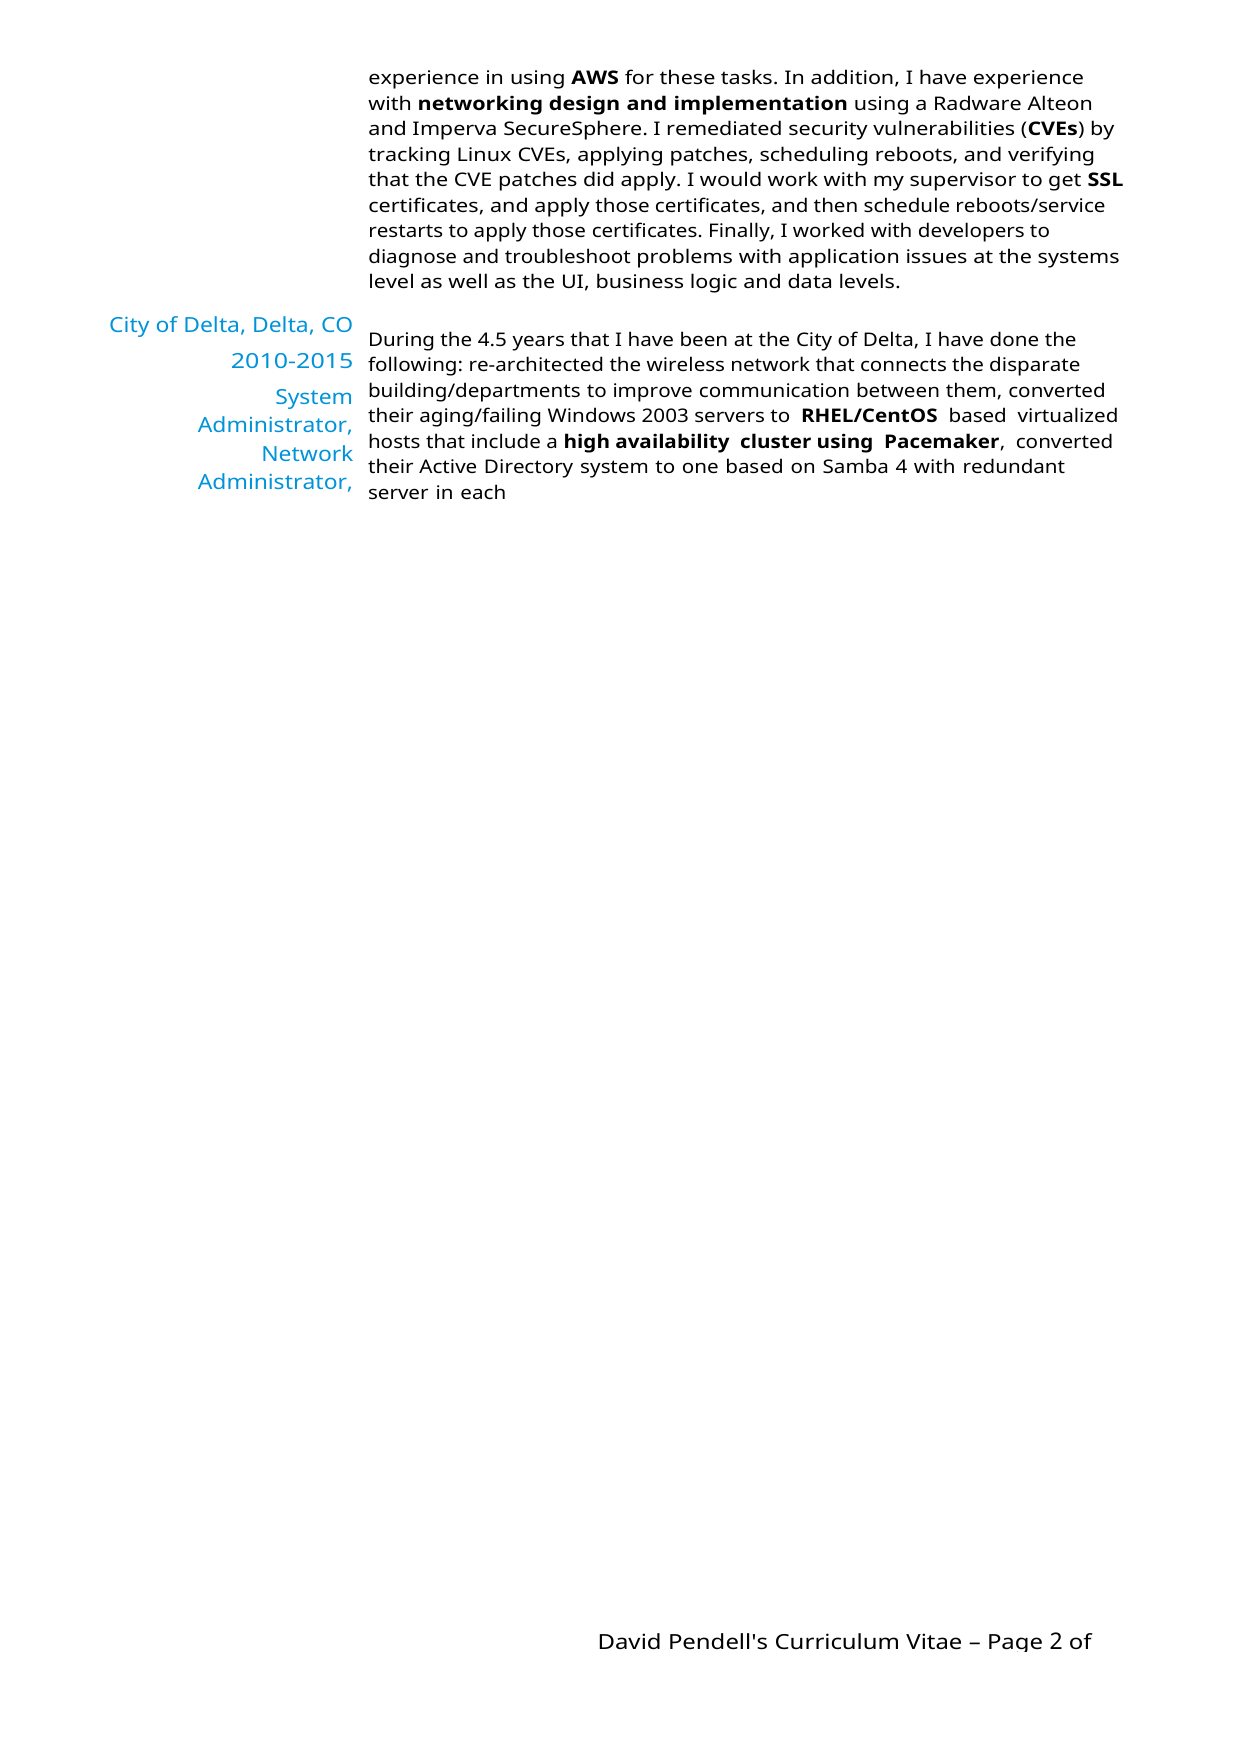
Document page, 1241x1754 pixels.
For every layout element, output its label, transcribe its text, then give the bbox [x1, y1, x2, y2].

text 2010-2015 [64, 346, 353, 374]
subtitle City of Delta, Delta, CO [64, 310, 353, 338]
text During the 4.5 years that I have been at the City of Delta, I have done the following: re-architected the wireless network that connects the disparate building/departments to improve communication between them, converted their aging/failing Windows 2003 servers to RHEL/CentOS based virtualized hosts that include a high availability cluster using Pacemaker, converted their Active Directory system to one based on Samba 4 with redundant server in each [368, 326, 1129, 504]
subtitle System Administrator, Network Administrator, [110, 382, 353, 496]
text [368, 64, 1124, 294]
